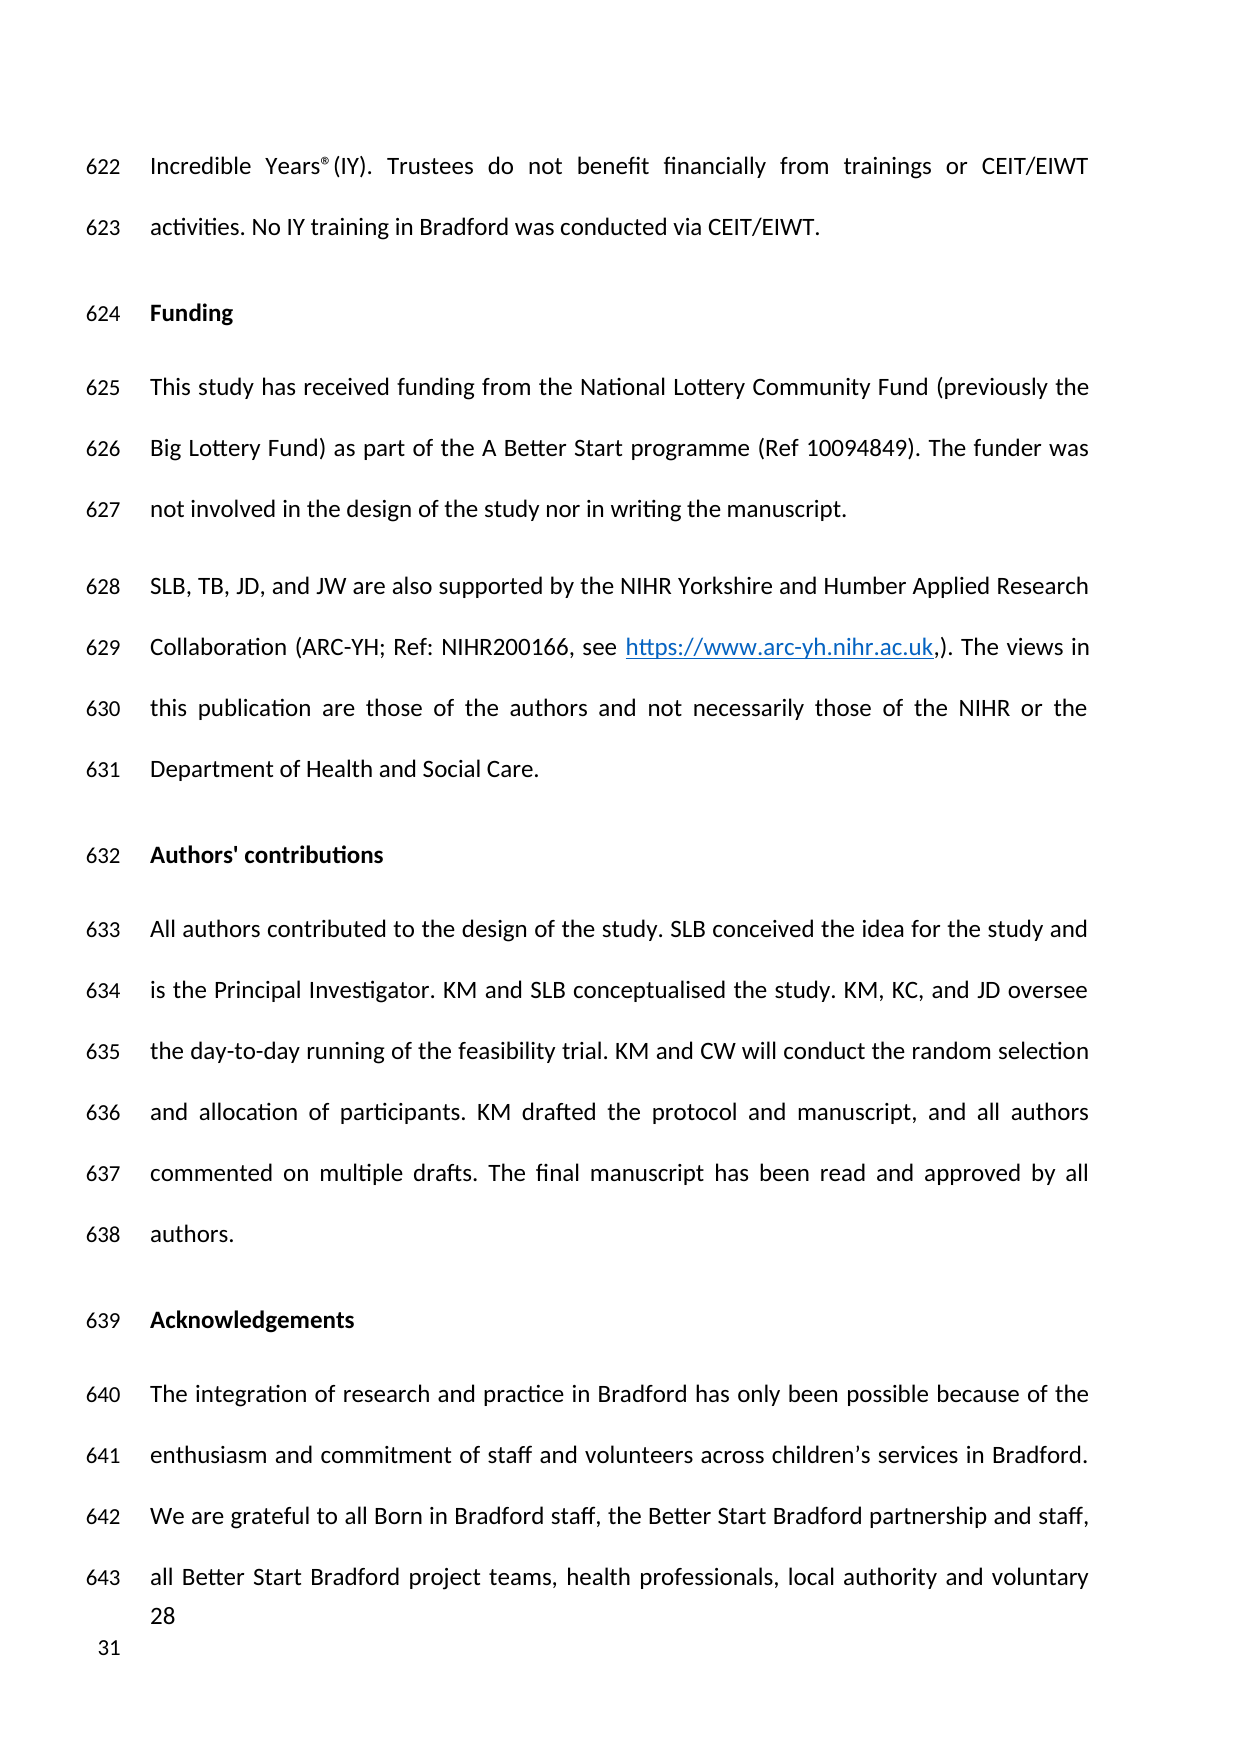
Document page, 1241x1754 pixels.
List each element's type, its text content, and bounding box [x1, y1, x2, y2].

text This study has received funding from the National Lottery Community Fund (previously the Big Lottery Fund) as part of the A Better Start programme (Ref 10094849). The funder was not involved in the design of the study nor in writing the manuscript. [150, 371, 1090, 523]
subtitle Authors' contributions [150, 839, 1090, 870]
subtitle Acknowledgements [150, 1304, 1090, 1335]
text SLB, TB, JD, and JW are also supported by the NIHR Yorkshire and Humber Applied Research Collaboration (ARC-YH; Ref: NIHR200166, see https://www.arc-yh.nihr.ac.uk,). The views in this publication are those of the authors and not necessarily those of the NIHR or the Department of Health and Social Care. [150, 570, 1090, 784]
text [150, 181, 1090, 242]
text All authors contributed to the design of the study. SLB conceived the idea for the study and is the Principal Investigator. KM and SLB conceptualised the study. KM, KC, and JD oversee the day-to-day running of the feasibility trial. KM and CW will conduct the random selection and allocation of participants. KM drafted the protocol and manuscript, and all authors commented on multiple drafts. The final manuscript has been read and approved by all authors. [150, 913, 1090, 1249]
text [150, 1378, 1090, 1592]
subtitle Funding [150, 297, 1090, 328]
